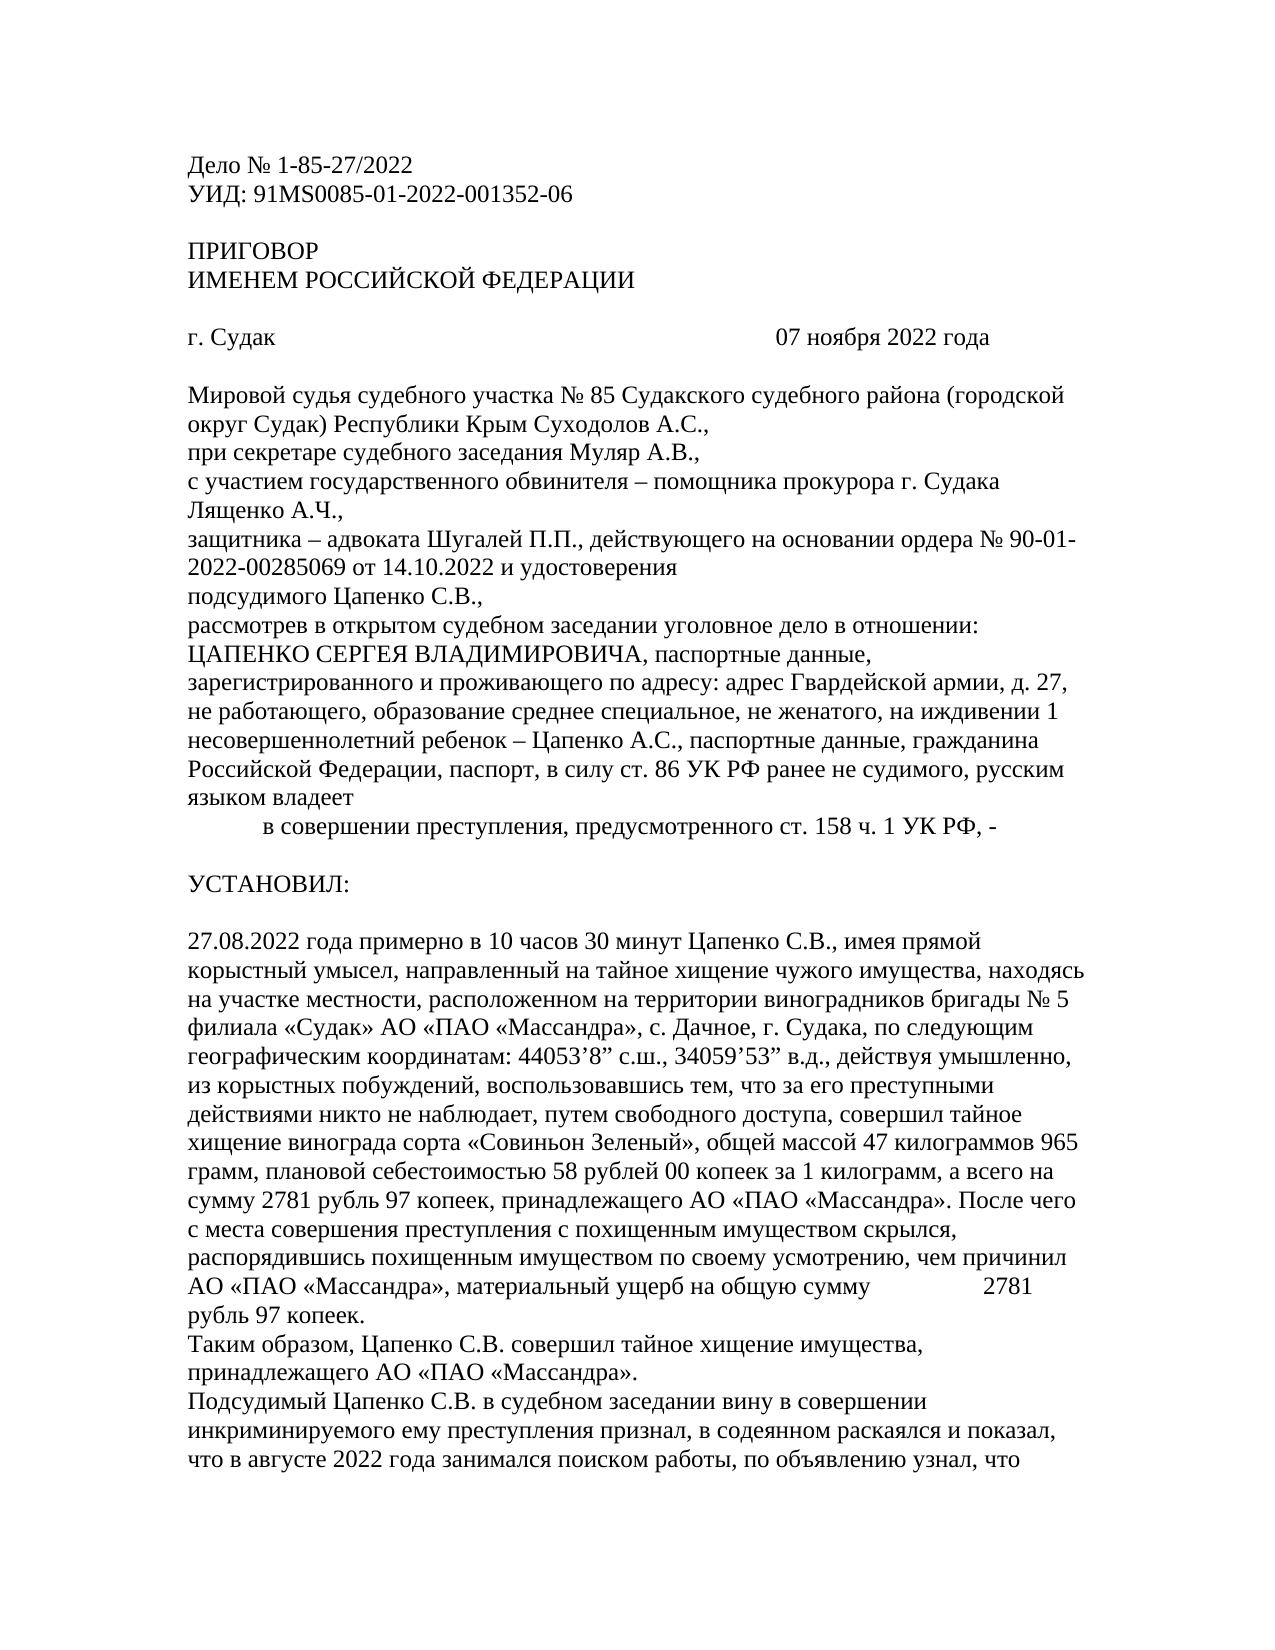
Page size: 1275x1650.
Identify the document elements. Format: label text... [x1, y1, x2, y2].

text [187, 1386, 1087, 1472]
text ИМЕНЕМ РОССИЙСКОЙ ФЕДЕРАЦИИ [187, 265, 1087, 294]
text ПРИГОВОР [187, 236, 1087, 265]
text Таким образом, Цапенко С.В. совершил тайное хищение имущества, принадлежащего АО «ПАО «Массандра». [187, 1329, 1087, 1386]
text при секретаре судебного заседания Муляр А.В., [187, 437, 1087, 466]
text с участием государственного обвинителя – помощника прокурора г. Судака Лященко А.Ч., [187, 466, 1087, 524]
text 27.08.2022 года примерно в 10 часов 30 минут Цапенко С.В., имея прямой корыстный умысел, направленный на тайное хищение чужого имущества, находясь на участке местности, расположенном на территории виноградников бригады № 5 филиала «Судак» АО «ПАО «Массандра», с. Дачное, г. Судака, по следующим географическим координатам: 44053’8” c.ш., 34059’53” в.д., действуя умышленно, из корыстных побуждений, воспользовавшись тем, что за его преступными действиями никто не наблюдает, путем свободного доступа, совершил тайное хищение винограда сорта «Совиньон Зеленый», общей массой 47 килограммов 965 грамм, плановой себестоимостью 58 рублей 00 копеек за 1 килограмм, а всего на сумму 2781 рубль 97 копеек, принадлежащего АО «ПАО «Массандра». После чего с места совершения преступления с похищенным имуществом скрылся, распорядившись похищенным имуществом по своему усмотрению, чем причинил АО «ПАО «Массандра», материальный ущерб на общую сумму 2781 рубль 97 копеек. [187, 926, 1087, 1329]
text в совершении преступления, предусмотренного ст. 158 ч. 1 УК РФ, - [187, 811, 1087, 840]
text подсудимого Цапенко С.В., [187, 581, 1087, 610]
text Мировой судья судебного участка № 85 Судакского судебного района (городской округ Судак) Республики Крым Суходолов А.С., [187, 380, 1087, 437]
text рассмотрев в открытом судебном заседании уголовное дело в отношении: [187, 610, 1087, 639]
text УСТАНОВИЛ: [187, 869, 1087, 897]
text УИД: 91MS0085-01-2022-001352-06 [187, 179, 1087, 207]
text защитника – адвоката Шугалей П.П., действующего на основании ордера № 90-01-2022-00285069 от 14.10.2022 и удостоверения [187, 524, 1087, 581]
text Дело № 1-85-27/2022 [187, 150, 1087, 179]
text г. Судак 07 ноября 2022 года [187, 322, 1087, 351]
text ЦАПЕНКО СЕРГЕЯ ВЛАДИМИРОВИЧА, паспортные данные, зарегистрированного и проживающего по адресу: адрес Гвардейской армии, д. 27, не работающего, образование среднее специальное, не женатого, на иждивении 1 несовершеннолетний ребенок – Цапенко А.С., паспортные данные, гражданина Российской Федерации, паспорт, в силу ст. 86 УК РФ ранее не судимого, русским языком владеет [187, 639, 1087, 811]
